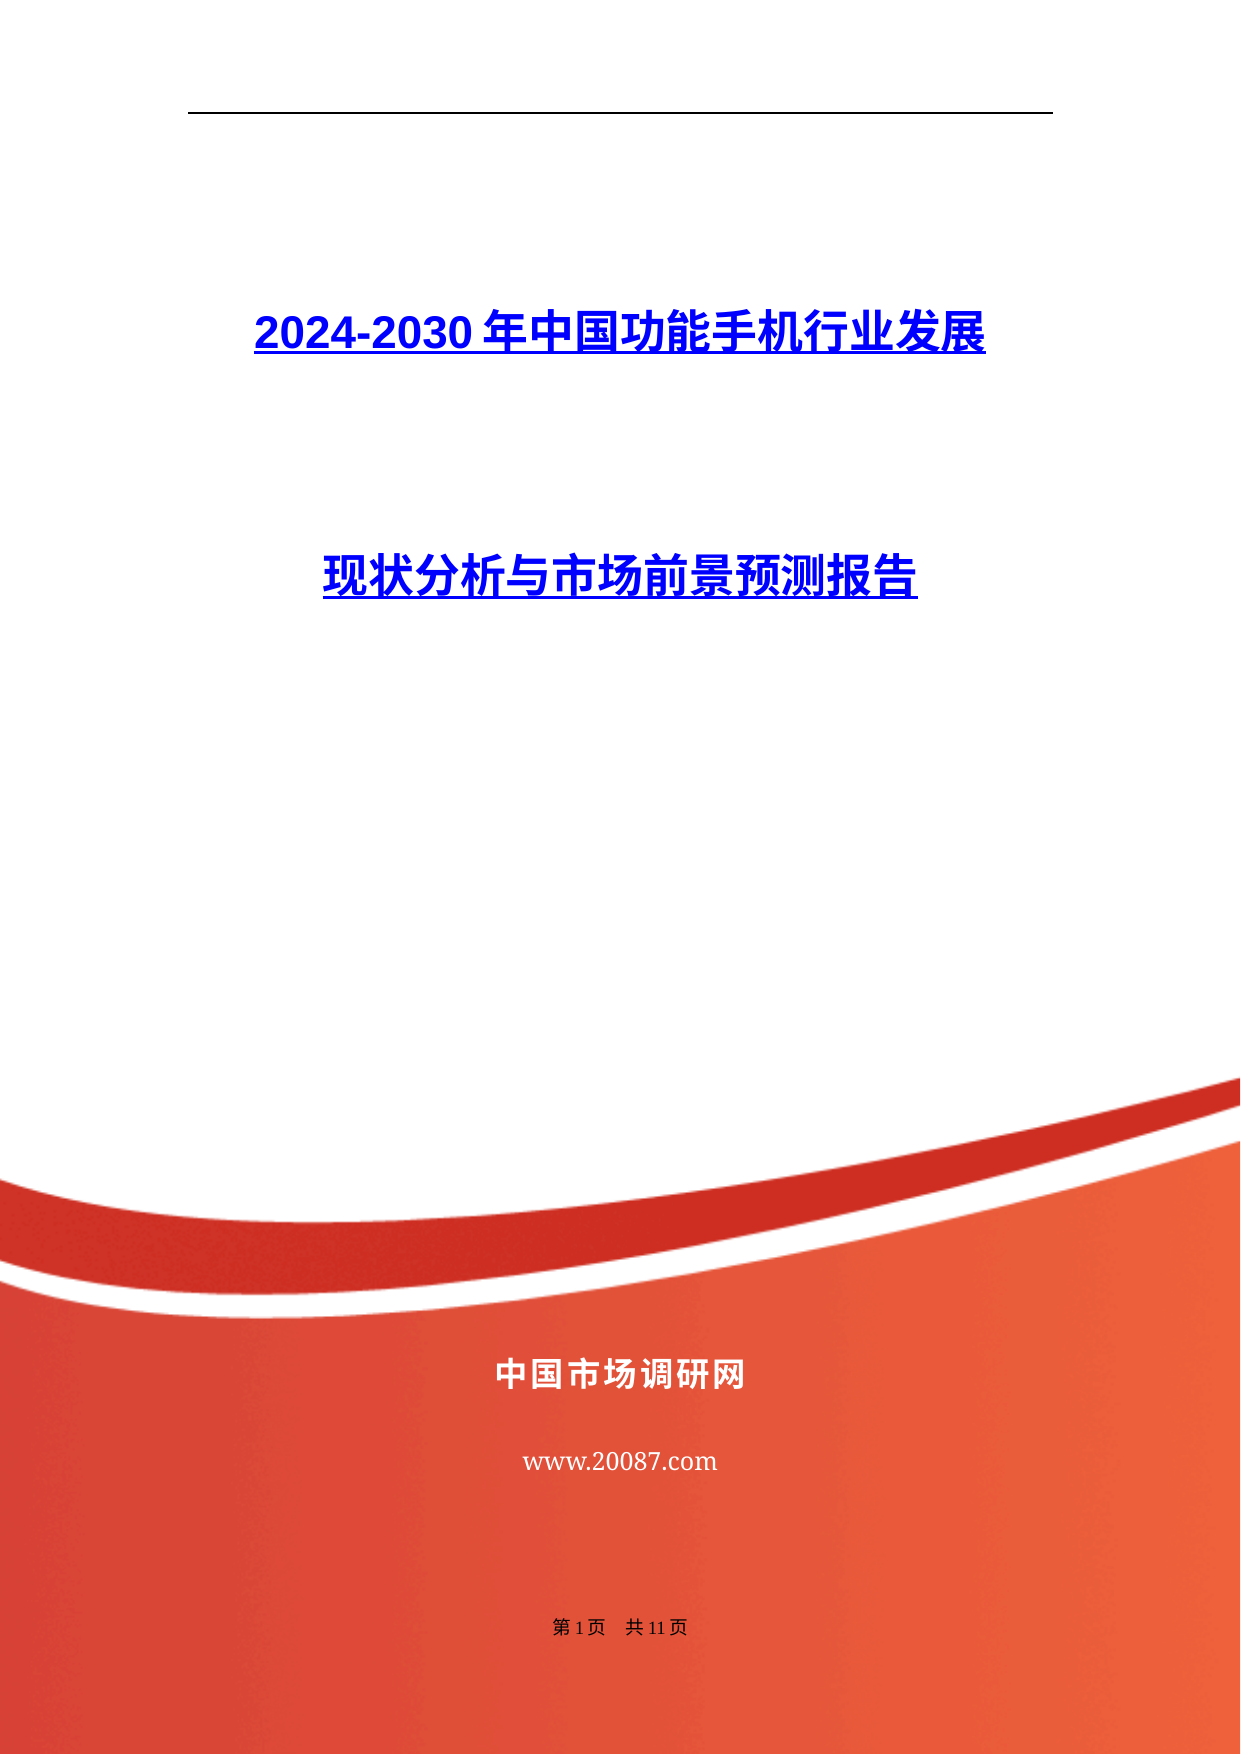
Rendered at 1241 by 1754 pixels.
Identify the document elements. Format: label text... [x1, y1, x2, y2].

table_header 2024-2030年中国功能手机行业发展现状分析与市场前景预测报告 [188, 207, 1053, 773]
subtitle 中国市场调研网 [187, 1339, 1053, 1404]
picture [0, 1006, 1241, 1754]
text www.20087.com [187, 1428, 1053, 1493]
